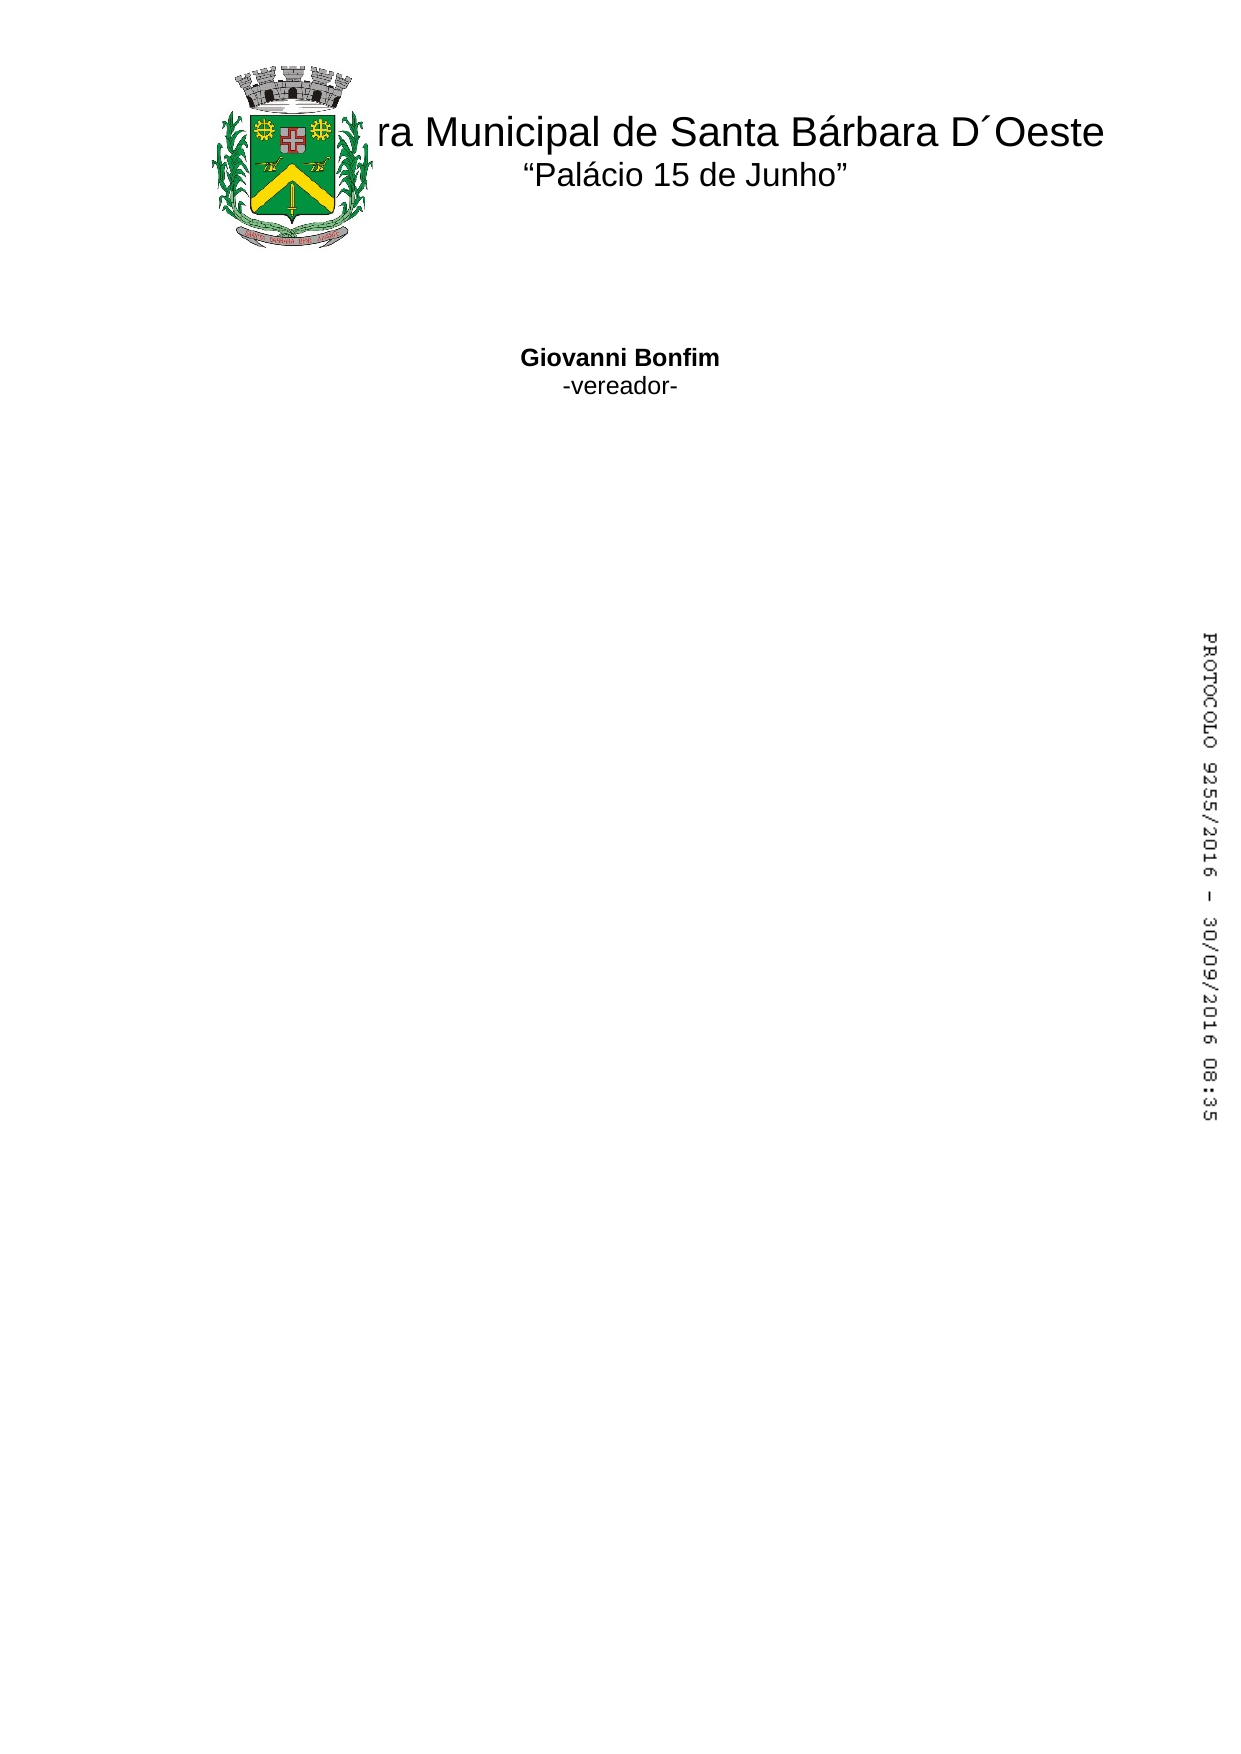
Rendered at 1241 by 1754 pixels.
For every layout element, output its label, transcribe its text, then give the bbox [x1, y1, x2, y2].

picture [211, 66, 380, 255]
text -vereador- [177, 371, 1063, 400]
picture [1177, 629, 1241, 1125]
text Giovanni Bonfim [177, 342, 1063, 371]
